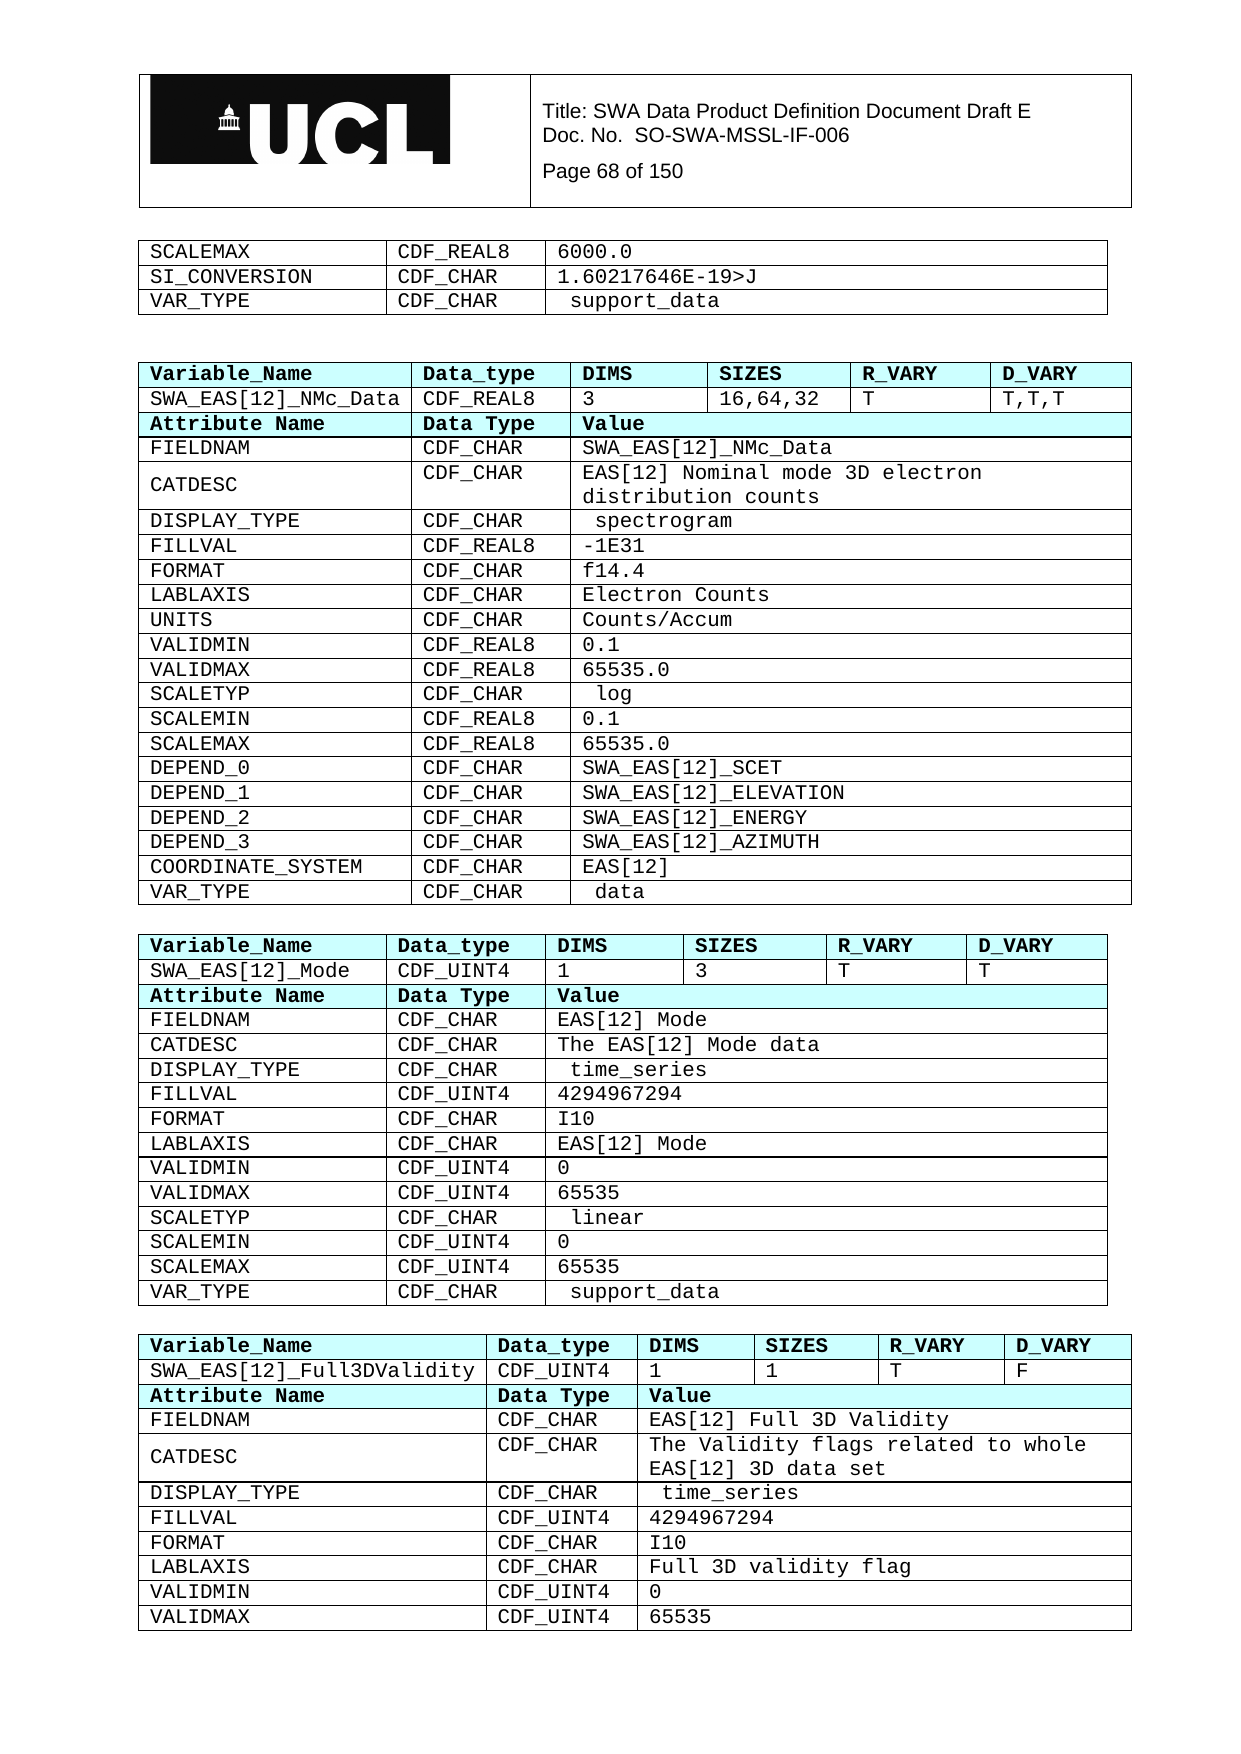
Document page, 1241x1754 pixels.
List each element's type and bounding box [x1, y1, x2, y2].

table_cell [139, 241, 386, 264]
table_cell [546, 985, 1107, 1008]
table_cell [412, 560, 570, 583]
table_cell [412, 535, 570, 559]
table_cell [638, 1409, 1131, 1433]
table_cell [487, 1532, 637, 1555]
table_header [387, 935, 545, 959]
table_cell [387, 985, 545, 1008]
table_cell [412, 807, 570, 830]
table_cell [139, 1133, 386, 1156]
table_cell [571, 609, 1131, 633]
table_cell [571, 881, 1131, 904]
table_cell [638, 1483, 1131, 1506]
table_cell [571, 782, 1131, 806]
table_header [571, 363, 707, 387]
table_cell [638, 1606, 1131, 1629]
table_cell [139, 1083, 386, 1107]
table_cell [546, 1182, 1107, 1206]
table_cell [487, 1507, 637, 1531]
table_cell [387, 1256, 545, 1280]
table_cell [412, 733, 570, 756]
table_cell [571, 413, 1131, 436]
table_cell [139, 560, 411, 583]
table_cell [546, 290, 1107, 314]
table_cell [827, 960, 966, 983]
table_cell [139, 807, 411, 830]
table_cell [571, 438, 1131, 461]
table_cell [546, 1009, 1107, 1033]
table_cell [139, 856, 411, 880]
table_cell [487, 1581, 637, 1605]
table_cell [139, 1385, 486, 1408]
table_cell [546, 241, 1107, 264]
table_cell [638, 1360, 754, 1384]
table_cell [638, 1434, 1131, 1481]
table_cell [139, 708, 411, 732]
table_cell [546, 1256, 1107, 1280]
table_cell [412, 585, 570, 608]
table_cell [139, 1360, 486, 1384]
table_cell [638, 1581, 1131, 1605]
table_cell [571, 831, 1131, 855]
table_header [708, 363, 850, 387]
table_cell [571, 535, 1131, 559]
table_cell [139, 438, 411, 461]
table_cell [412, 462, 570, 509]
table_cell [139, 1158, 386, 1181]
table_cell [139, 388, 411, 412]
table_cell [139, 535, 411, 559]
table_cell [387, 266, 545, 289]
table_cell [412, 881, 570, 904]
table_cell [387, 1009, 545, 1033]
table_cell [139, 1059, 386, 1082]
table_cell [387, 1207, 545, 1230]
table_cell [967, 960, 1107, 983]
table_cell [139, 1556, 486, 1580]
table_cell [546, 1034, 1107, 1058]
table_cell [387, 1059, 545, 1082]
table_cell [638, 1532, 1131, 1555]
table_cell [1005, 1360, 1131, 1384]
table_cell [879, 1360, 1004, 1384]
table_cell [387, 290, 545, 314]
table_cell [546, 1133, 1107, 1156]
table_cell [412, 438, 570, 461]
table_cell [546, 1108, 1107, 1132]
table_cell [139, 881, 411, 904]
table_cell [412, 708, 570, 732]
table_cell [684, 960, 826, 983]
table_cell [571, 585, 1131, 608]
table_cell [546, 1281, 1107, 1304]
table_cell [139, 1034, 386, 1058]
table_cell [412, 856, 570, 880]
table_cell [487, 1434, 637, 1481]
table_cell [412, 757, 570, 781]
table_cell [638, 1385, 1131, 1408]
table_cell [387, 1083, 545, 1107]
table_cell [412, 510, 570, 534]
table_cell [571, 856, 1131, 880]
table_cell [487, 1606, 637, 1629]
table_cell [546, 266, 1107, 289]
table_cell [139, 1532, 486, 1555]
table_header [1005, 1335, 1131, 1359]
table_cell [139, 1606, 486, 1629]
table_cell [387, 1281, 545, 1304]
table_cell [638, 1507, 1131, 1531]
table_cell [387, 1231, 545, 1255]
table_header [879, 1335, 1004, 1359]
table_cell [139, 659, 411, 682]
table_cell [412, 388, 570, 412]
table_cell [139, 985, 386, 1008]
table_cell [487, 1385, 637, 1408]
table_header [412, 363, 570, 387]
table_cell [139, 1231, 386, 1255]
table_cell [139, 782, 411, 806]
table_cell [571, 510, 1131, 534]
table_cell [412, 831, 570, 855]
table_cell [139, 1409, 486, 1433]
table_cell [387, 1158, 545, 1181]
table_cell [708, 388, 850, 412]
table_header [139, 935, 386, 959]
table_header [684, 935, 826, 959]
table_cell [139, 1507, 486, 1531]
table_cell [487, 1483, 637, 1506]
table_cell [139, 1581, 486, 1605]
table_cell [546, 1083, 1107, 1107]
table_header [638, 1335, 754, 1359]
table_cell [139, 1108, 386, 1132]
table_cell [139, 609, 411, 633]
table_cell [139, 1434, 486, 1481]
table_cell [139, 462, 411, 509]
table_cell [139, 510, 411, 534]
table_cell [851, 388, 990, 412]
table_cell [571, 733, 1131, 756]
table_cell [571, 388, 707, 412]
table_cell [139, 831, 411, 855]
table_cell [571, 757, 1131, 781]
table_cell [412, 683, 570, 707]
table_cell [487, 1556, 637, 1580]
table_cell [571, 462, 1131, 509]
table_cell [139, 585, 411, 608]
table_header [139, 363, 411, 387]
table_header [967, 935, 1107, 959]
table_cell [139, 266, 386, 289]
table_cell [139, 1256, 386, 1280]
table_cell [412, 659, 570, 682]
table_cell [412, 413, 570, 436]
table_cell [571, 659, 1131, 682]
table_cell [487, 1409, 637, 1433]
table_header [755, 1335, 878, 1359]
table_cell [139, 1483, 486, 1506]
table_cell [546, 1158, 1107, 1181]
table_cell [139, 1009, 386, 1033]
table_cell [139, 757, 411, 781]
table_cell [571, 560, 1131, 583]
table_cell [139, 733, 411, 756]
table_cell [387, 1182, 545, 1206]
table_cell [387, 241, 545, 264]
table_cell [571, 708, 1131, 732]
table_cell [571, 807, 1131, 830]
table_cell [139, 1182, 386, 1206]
picture [150, 75, 451, 164]
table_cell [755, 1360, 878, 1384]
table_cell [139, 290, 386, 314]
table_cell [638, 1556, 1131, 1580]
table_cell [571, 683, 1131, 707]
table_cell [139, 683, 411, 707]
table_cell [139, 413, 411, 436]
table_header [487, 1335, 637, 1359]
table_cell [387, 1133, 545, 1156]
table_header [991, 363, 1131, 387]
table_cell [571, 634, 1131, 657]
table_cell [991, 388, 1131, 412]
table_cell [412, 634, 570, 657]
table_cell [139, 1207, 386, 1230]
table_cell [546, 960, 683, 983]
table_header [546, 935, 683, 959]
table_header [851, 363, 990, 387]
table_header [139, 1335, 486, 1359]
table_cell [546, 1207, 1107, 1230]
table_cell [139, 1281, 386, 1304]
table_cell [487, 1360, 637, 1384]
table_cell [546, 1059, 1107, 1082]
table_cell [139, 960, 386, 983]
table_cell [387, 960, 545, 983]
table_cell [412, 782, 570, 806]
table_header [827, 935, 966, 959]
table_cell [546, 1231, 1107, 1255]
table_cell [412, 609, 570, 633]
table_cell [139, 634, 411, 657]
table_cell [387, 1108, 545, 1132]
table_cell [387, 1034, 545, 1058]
